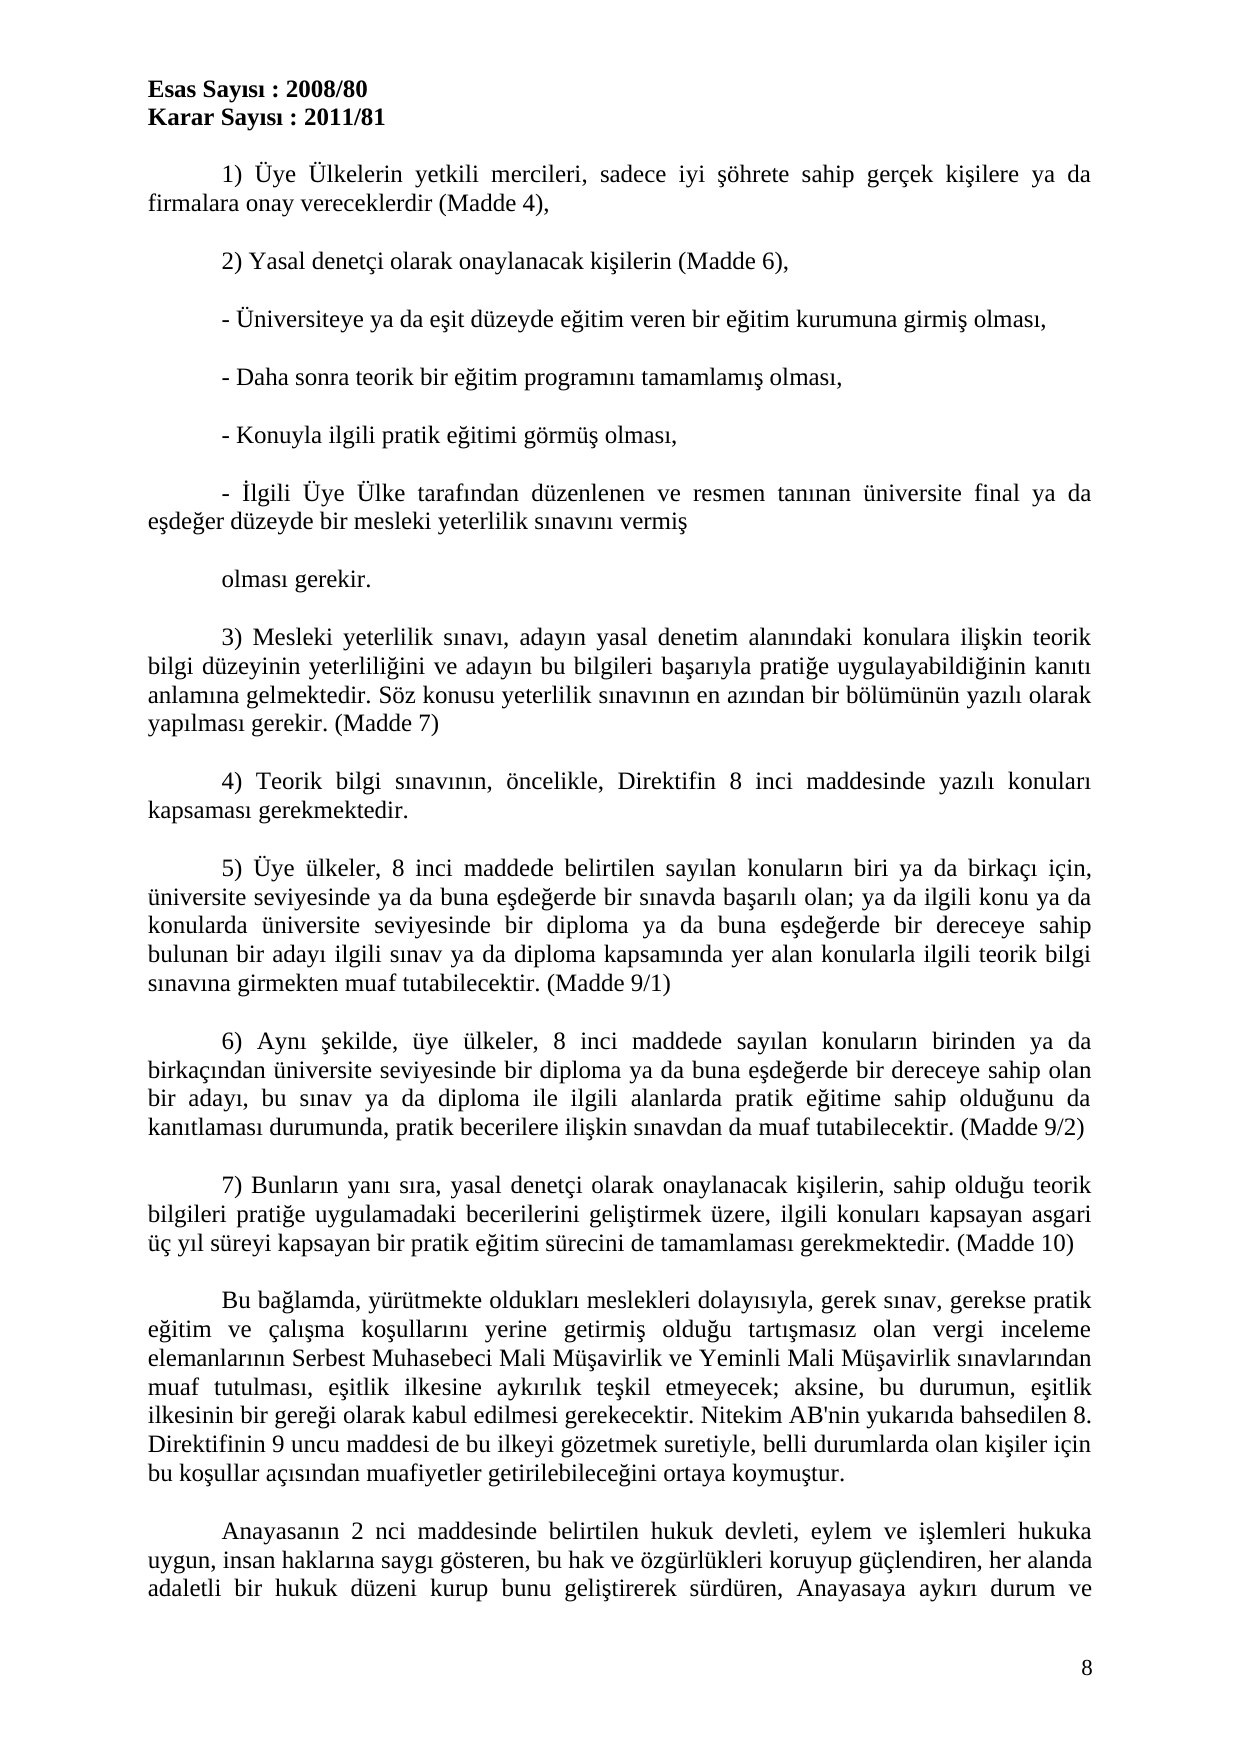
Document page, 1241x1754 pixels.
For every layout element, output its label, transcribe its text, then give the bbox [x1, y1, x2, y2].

text 6) Aynı şekilde, üye ülkeler, 8 inci maddede sayılan konuların birinden ya da birkaçından üniversite seviyesinde bir diploma ya da buna eşdeğerde bir dereceye sahip olan bir adayı, bu sınav ya da diploma ile ilgili alanlarda pratik eğitime sahip olduğunu da kanıtlaması durumunda, pratik becerilere ilişkin sınavdan da muaf tutabilecektir. (Madde 9/2) [148, 1026, 1093, 1141]
text 5) Üye ülkeler, 8 inci maddede belirtilen sayılan konuların biri ya da birkaçı için, üniversite seviyesinde ya da buna eşdeğerde bir sınavda başarılı olan; ya da ilgili konu ya da konularda üniversite seviyesinde bir diploma ya da buna eşdeğerde bir dereceye sahip bulunan bir adayı ilgili sınav ya da diploma kapsamında yer alan konularla ilgili teorik bilgi sınavına girmekten muaf tutabilecektir. (Madde 9/1) [148, 853, 1093, 997]
text 4) Teorik bilgi sınavının, öncelikle, Direktifin 8 inci maddesinde yazılı konuları kapsaması gerekmektedir. [148, 766, 1093, 824]
text 1) Üye Ülkelerin yetkili mercileri, sadece iyi şöhrete sahip gerçek kişilere ya da firmalara onay vereceklerdir (Madde 4), [148, 159, 1093, 217]
text 3) Mesleki yeterlilik sınavı, adayın yasal denetim alanındaki konulara ilişkin teorik bilgi düzeyinin yeterliliğini ve adayın bu bilgileri başarıyla pratiğe uygulayabildiğinin kanıtı anlamına gelmektedir. Söz konusu yeterlilik sınavının en azından bir bölümünün yazılı olarak yapılması gerekir. (Madde 7) [148, 622, 1093, 737]
text - Konuyla ilgili pratik eğitimi görmüş olması, [148, 420, 1093, 448]
text - İlgili Üye Ülke tarafından düzenlenen ve resmen tanınan üniversite final ya da eşdeğer düzeyde bir mesleki yeterlilik sınavını vermiş [148, 478, 1093, 535]
text - Üniversiteye ya da eşit düzeyde eğitim veren bir eğitim kurumuna girmiş olması, [148, 304, 1093, 333]
text olması gerekir. [148, 564, 1093, 593]
text Bu bağlamda, yürütmekte oldukları meslekleri dolayısıyla, gerek sınav, gerekse pratik eğitim ve çalışma koşullarını yerine getirmiş olduğu tartışmasız olan vergi inceleme elemanlarının Serbest Muhasebeci Mali Müşavirlik ve Yeminli Mali Müşavirlik sınavlarından muaf tutulması, eşitlik ilkesine aykırılık teşkil etmeyecek; aksine, bu durumun, eşitlik ilkesinin bir gereği olarak kabul edilmesi gerekecektir. Nitekim AB'nin yukarıda bahsedilen 8. Direktifinin 9 uncu maddesi de bu ilkeyi gözetmek suretiyle, belli durumlarda olan kişiler için bu koşullar açısından muafiyetler getirilebileceğini ortaya koymuştur. [148, 1286, 1093, 1487]
text 2) Yasal denetçi olarak onaylanacak kişilerin (Madde 6), [148, 246, 1093, 275]
text - Daha sonra teorik bir eğitim programını tamamlamış olması, [148, 362, 1093, 391]
text 7) Bunların yanı sıra, yasal denetçi olarak onaylanacak kişilerin, sahip olduğu teorik bilgileri pratiğe uygulamadaki becerilerini geliştirmek üzere, ilgili konuları kapsayan asgari üç yıl süreyi kapsayan bir pratik eğitim sürecini de tamamlaması gerekmektedir. (Madde 10) [148, 1170, 1093, 1256]
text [148, 1516, 1093, 1602]
